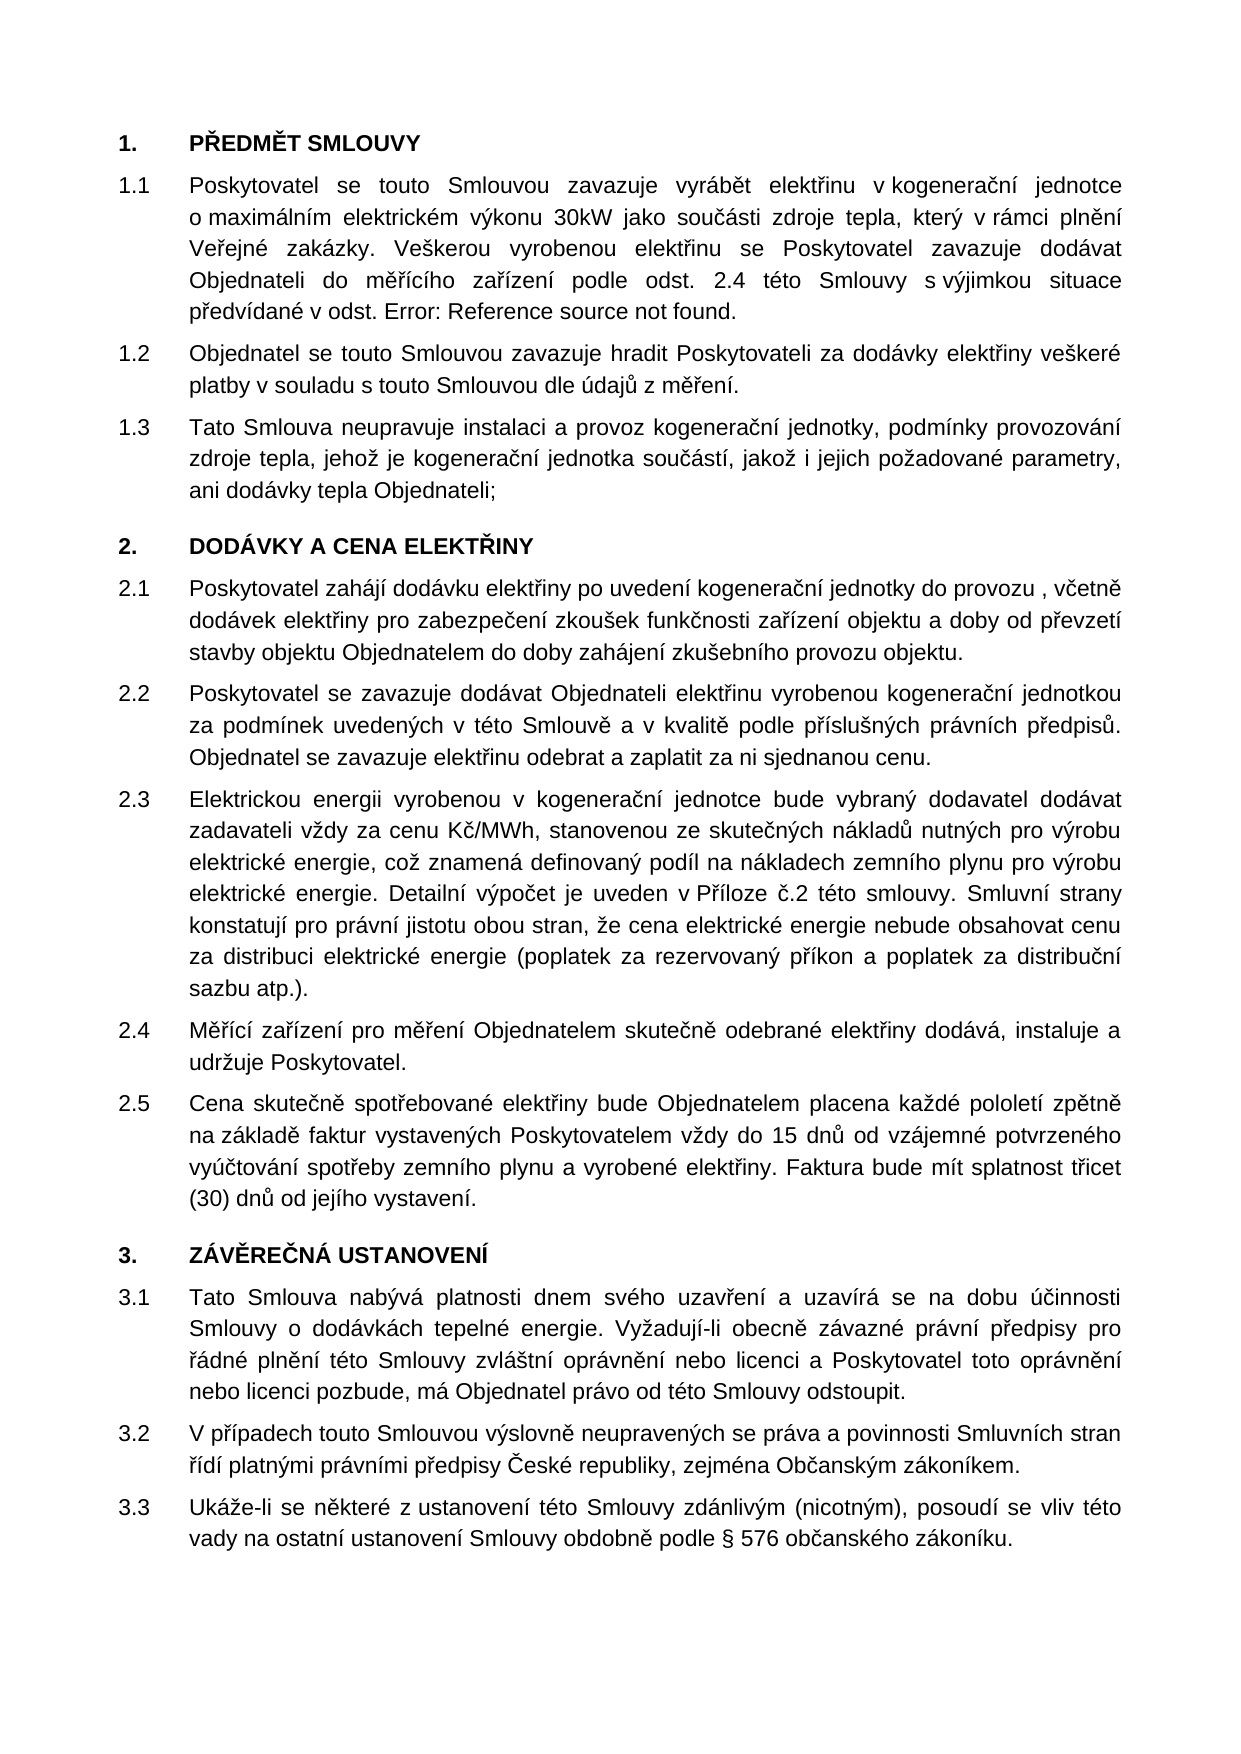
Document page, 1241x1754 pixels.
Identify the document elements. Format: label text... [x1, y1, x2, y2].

text Poskytovatel se zavazuje dodávat Objednateli elektřinu vyrobenou kogenerační jednotkou za podmínek uvedených v této Smlouvě a v kvalitě podle příslušných právních předpisů. Objednatel se zavazuje elektřinu odebrat a zaplatit za ni sjednanou cenu. [118, 680, 1122, 770]
text Tato Smlouva neupravuje instalaci a provoz kogenerační jednotky, podmínky provozování zdroje tepla, jehož je kogenerační jednotka součástí, jakož i jejich požadované parametry, ani dodávky tepla Objednateli; [118, 414, 1122, 503]
text Poskytovatel zahájí dodávku elektřiny po uvedení kogenerační jednotky do provozu , včetně dodávek elektřiny pro zabezpečení zkoušek funkčnosti zařízení objektu a doby od převzetí stavby objektu Objednatelem do doby zahájení zkušebního provozu objektu. [118, 575, 1122, 665]
text Ukáže-li se některé z ustanovení této Smlouvy zdánlivým (nicotným), posoudí se vliv této vady na ostatní ustanovení Smlouvy obdobně podle § 576 občanského zákoníku. [118, 1494, 1122, 1552]
text Měřící zařízení pro měření Objednatelem skutečně odebrané elektřiny dodává, instaluje a udržuje Poskytovatel. [118, 1017, 1122, 1075]
text Závěrečná ustanovení [118, 1242, 1122, 1268]
text Cena skutečně spotřebované elektřiny bude Objednatelem placena každé pololetí zpětně na základě faktur vystavených Poskytovatelem vždy do 15 dnů od vzájemné potvrzeného vyúčtování spotřeby zemního plynu a vyrobené elektřiny. Faktura bude mít splatnost třicet (30) dnů od jejího vystavení. [118, 1090, 1122, 1211]
text Předmět smlouvy [118, 130, 1122, 156]
text V případech touto Smlouvou výslovně neupravených se práva a povinnosti Smluvních stran řídí platnými právními předpisy České republiky, zejména Občanským zákoníkem. [118, 1420, 1122, 1478]
text DodávkY a cena elektřiny [118, 533, 1122, 560]
text Tato Smlouva nabývá platnosti dnem svého uzavření a uzavírá se na dobu účinnosti Smlouvy o dodávkách tepelné energie. Vyžadují-li obecně závazné právní předpisy pro řádné plnění této Smlouvy zvláštní oprávnění nebo licenci a Poskytovatel toto oprávnění nebo licenci pozbude, má Objednatel právo od této Smlouvy odstoupit. [118, 1284, 1122, 1405]
text Elektrickou energii vyrobenou v kogenerační jednotce bude vybraný dodavatel dodávat zadavateli vždy za cenu Kč/MWh, stanovenou ze skutečných nákladů nutných pro výrobu elektrické energie, což znamená definovaný podíl na nákladech zemního plynu pro výrobu elektrické energie. Detailní výpočet je uveden v Příloze č.2 této smlouvy. Smluvní strany konstatují pro právní jistotu obou stran, že cena elektrické energie nebude obsahovat cenu za distribuci elektrické energie (poplatek za rezervovaný příkon a poplatek za distribuční sazbu atp.). [118, 786, 1122, 1001]
text Objednatel se touto Smlouvou zavazuje hradit Poskytovateli za dodávky elektřiny veškeré platby v souladu s touto Smlouvou dle údajů z měření. [118, 340, 1122, 398]
